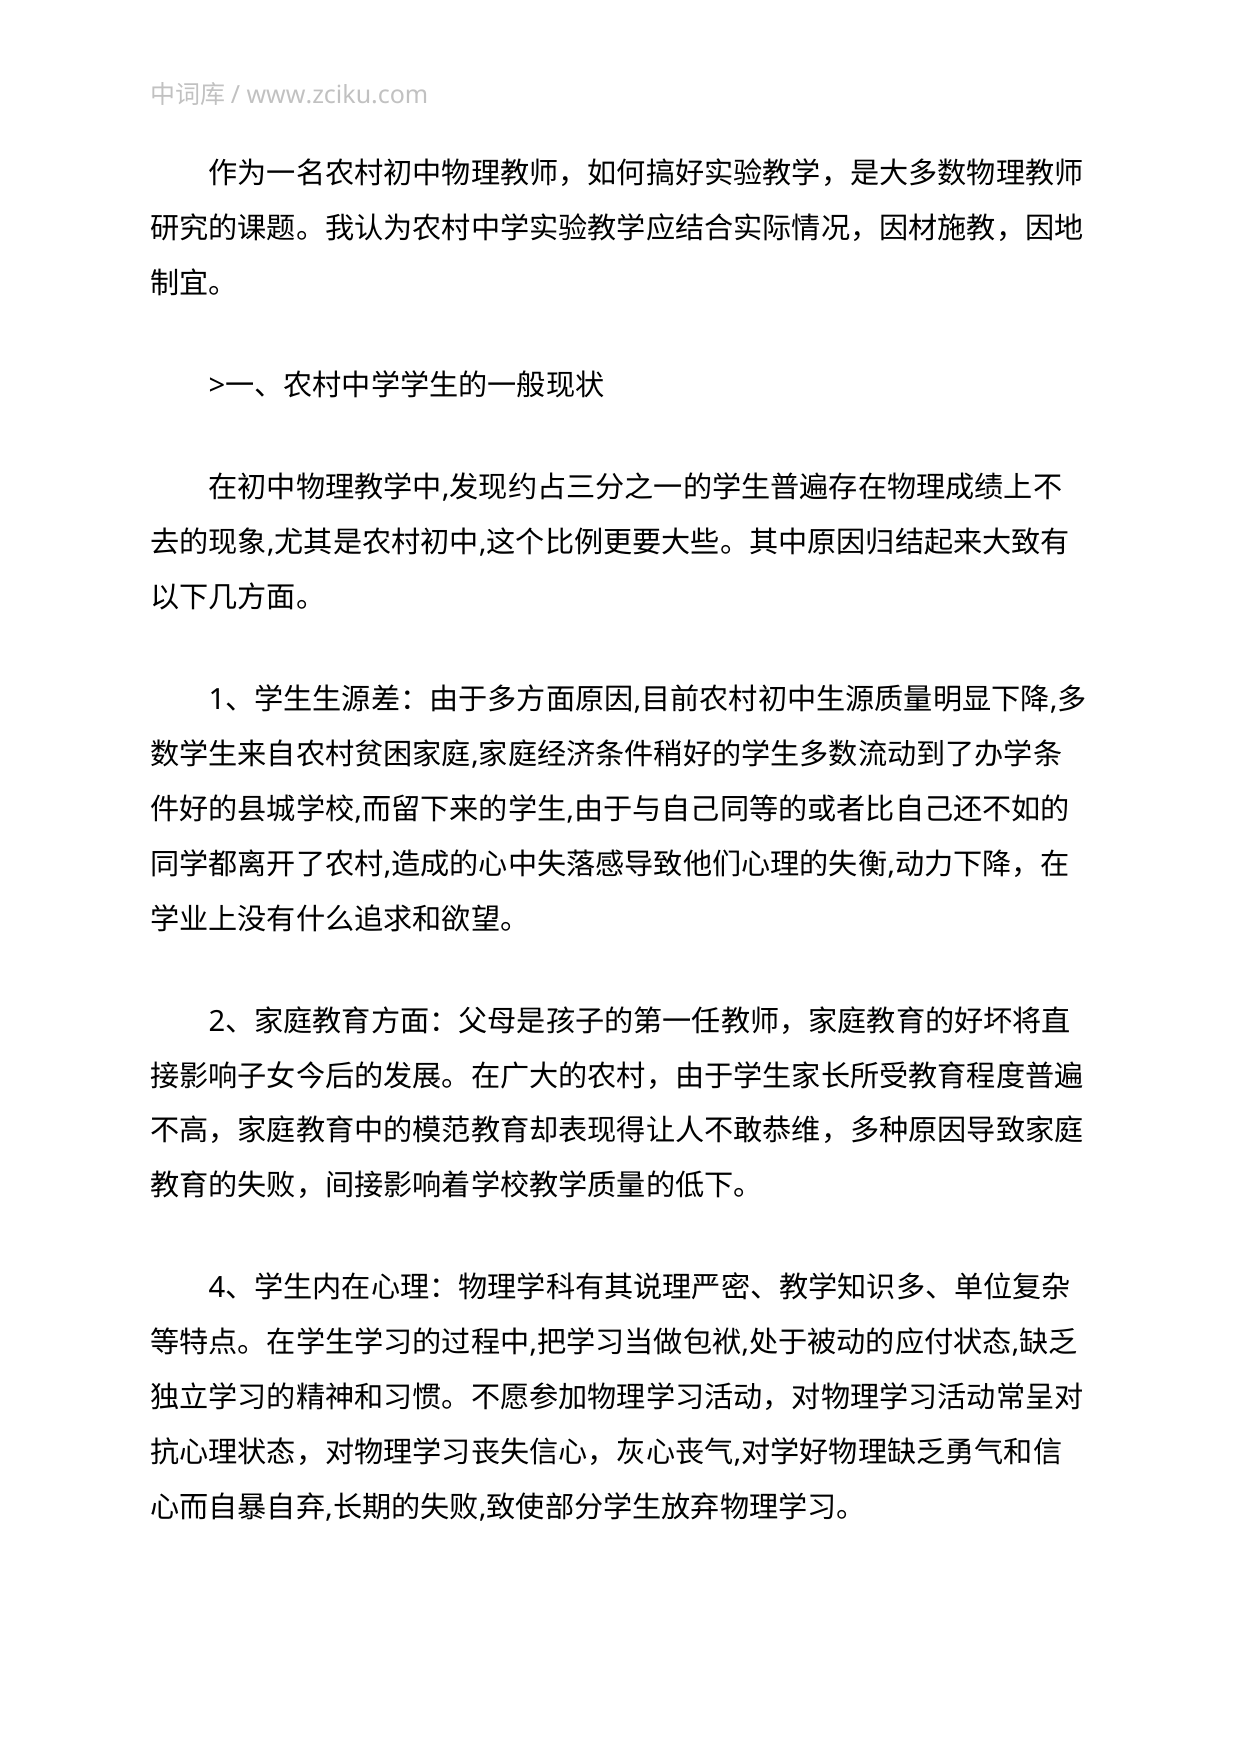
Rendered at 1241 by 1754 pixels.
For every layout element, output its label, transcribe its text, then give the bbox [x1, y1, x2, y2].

text 在初中物理教学中,发现约占三分之一的学生普遍存在物理成绩上不去的现象,尤其是农村初中,这个比例更要大些。其中原因归结起来大致有以下几方面。 [150, 463, 1090, 616]
text 1、学生生源差：由于多方面原因,目前农村初中生源质量明显下降,多数学生来自农村贫困家庭,家庭经济条件稍好的学生多数流动到了办学条件好的县城学校,而留下来的学生,由于与自己同等的或者比自己还不如的同学都离开了农村,造成的心中失落感导致他们心理的失衡,动力下降，在学业上没有什么追求和欲望。 [150, 675, 1090, 938]
text 2、家庭教育方面：父母是孩子的第一任教师，家庭教育的好坏将直接影响子女今后的发展。在广大的农村，由于学生家长所受教育程度普遍不高，家庭教育中的模范教育却表现得让人不敢恭维，多种原因导致家庭教育的失败，间接影响着学校教学质量的低下。 [150, 997, 1090, 1204]
text 作为一名农村初中物理教师，如何搞好实验教学，是大多数物理教师研究的课题。我认为农村中学实验教学应结合实际情况，因材施教，因地制宜。 [150, 150, 1090, 302]
text >一、农村中学学生的一般现状 [150, 362, 1090, 404]
text 4、学生内在心理：物理学科有其说理严密、教学知识多、单位复杂等特点。在学生学习的过程中,把学习当做包袱,处于被动的应付状态,缺乏独立学习的精神和习惯。不愿参加物理学习活动，对物理学习活动常呈对抗心理状态，对物理学习丧失信心，灰心丧气,对学好物理缺乏勇气和信心而自暴自弃,长期的失败,致使部分学生放弃物理学习。 [150, 1264, 1090, 1526]
